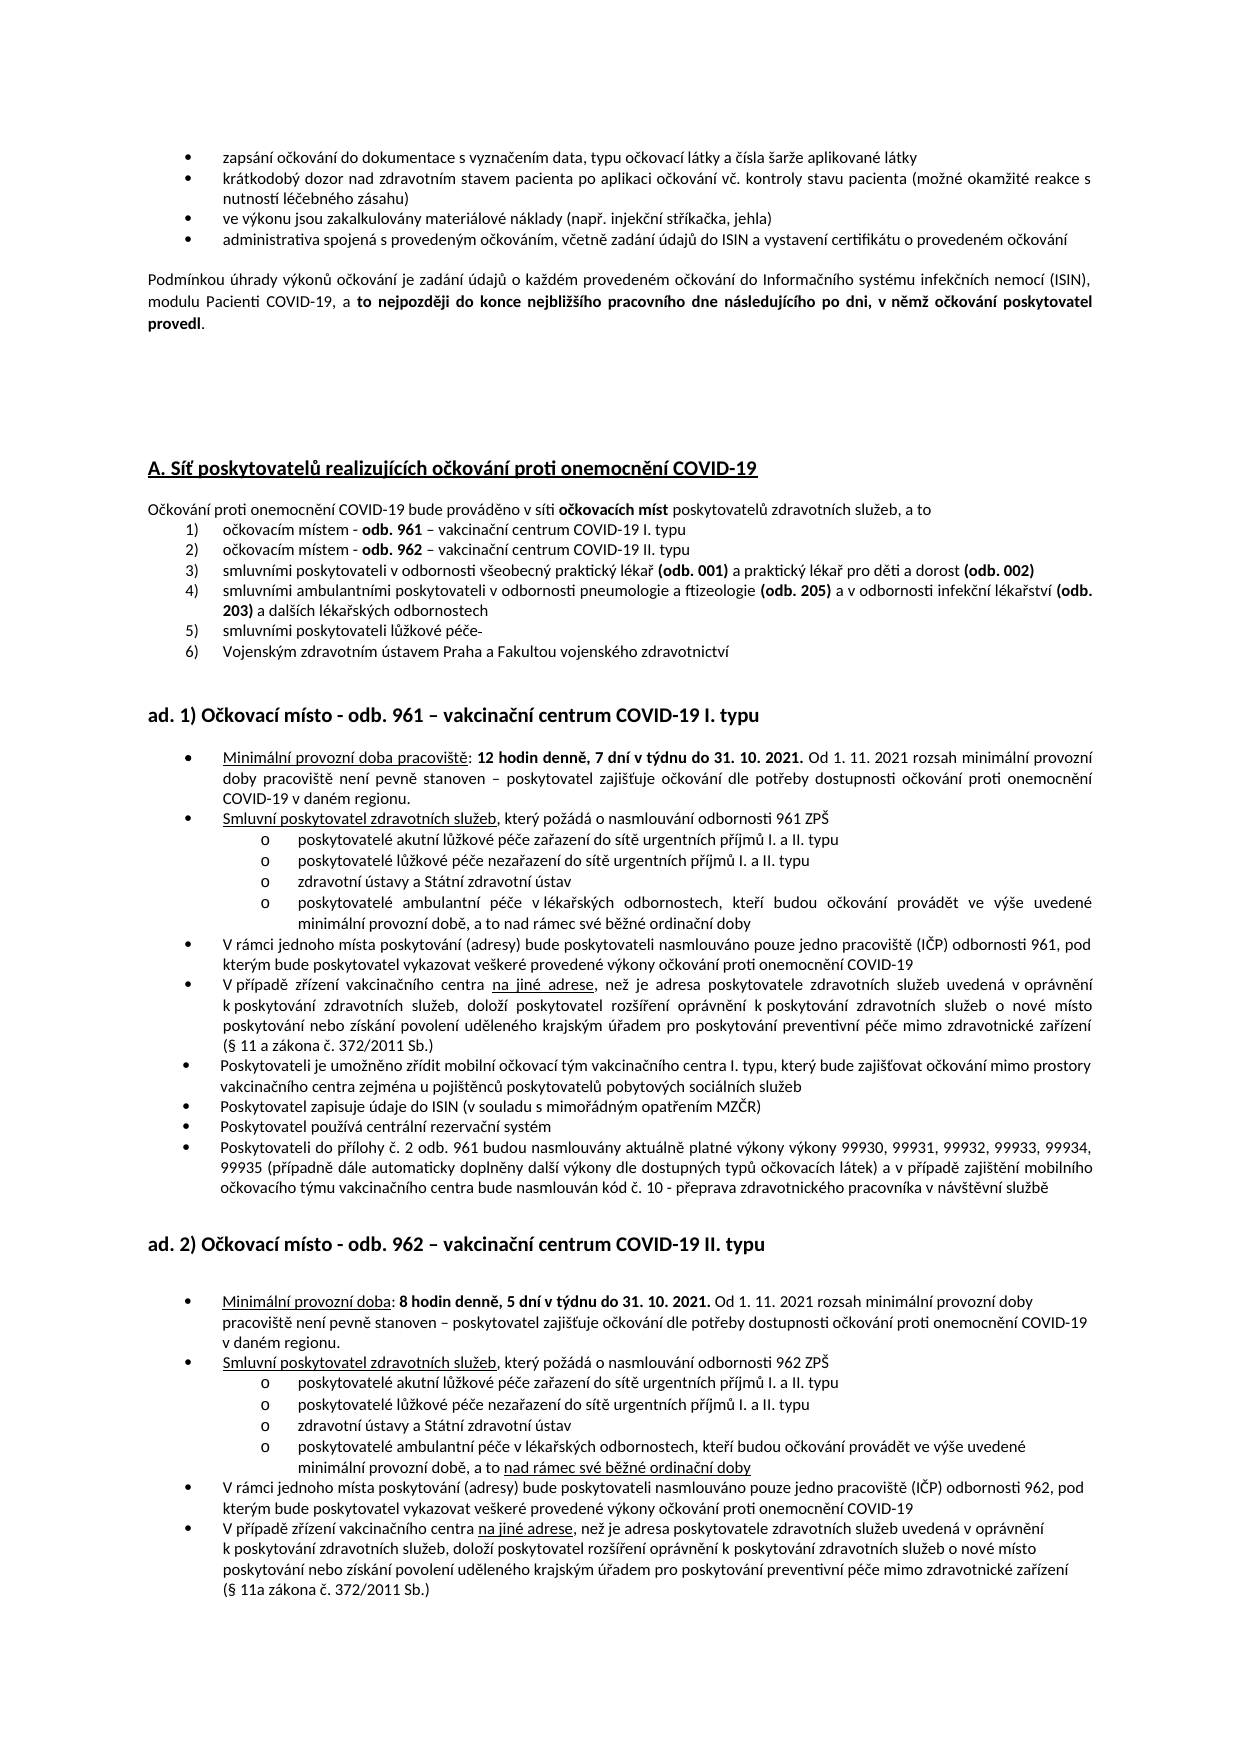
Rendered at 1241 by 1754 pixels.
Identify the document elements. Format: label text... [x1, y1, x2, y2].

list Poskytovatel zapisuje údaje do ISIN (v souladu s mimořádným opatřením MZČR) [183, 1096, 1093, 1117]
list smluvními ambulantními poskytovateli v odbornosti pneumologie a ftizeologie (odb. 205) a v odbornosti infekční lékařství (odb. 203) a dalších lékařských odbornostech [185, 580, 1093, 621]
list poskytovatelé ambulantní péče v lékařských odbornostech, kteří budou očkování provádět ve výše uvedené minimální provozní době, a to nad rámec své běžné ordinační doby [260, 1436, 1093, 1478]
list krátkodobý dozor nad zdravotním stavem pacienta po aplikaci očkování vč. kontroly stavu pacienta (možné okamžité reakce s nutností léčebného zásahu) [185, 168, 1093, 208]
list smluvními poskytovateli lůžkové péče [185, 621, 1093, 641]
list V rámci jednoho místa poskytování (adresy) bude poskytovateli nasmlouváno pouze jedno pracoviště (IČP) odbornosti 962, pod kterým bude poskytovatel vykazovat veškeré provedené výkony očkování proti onemocnění COVID-19 [185, 1478, 1093, 1518]
list V rámci jednoho místa poskytování (adresy) bude poskytovateli nasmlouváno pouze jedno pracoviště (IČP) odbornosti 961, pod kterým bude poskytovatel vykazovat veškeré provedené výkony očkování proti onemocnění COVID-19 [185, 934, 1093, 974]
list Minimální provozní doba: 8 hodin denně, 5 dní v týdnu do 31. 10. 2021. Od 1. 11. 2021 rozsah minimální provozní doby pracoviště není pevně stanoven – poskytovatel zajišťuje očkování dle potřeby dostupnosti očkování proti onemocnění COVID-19 v daném regionu. [185, 1292, 1093, 1352]
list zdravotní ústavy a Státní zdravotní ústav [260, 871, 1093, 892]
list poskytovatelé lůžkové péče nezařazení do sítě urgentních příjmů I. a II. typu [260, 850, 1093, 871]
list Poskytovateli je umožněno zřídit mobilní očkovací tým vakcinačního centra I. typu, který bude zajišťovat očkování mimo prostory vakcinačního centra zejména u pojištěnců poskytovatelů pobytových sociálních služeb [183, 1056, 1093, 1096]
list Minimální provozní doba pracoviště: 12 hodin denně, 7 dní v týdnu do 31. 10. 2021. Od 1. 11. 2021 rozsah minimální provozní doby pracoviště není pevně stanoven – poskytovatel zajišťuje očkování dle potřeby dostupnosti očkování proti onemocnění COVID-19 v daném regionu. [185, 748, 1093, 809]
list očkovacím místem - odb. 962 – vakcinační centrum COVID-19 II. typu [185, 539, 1093, 560]
text A. Síť poskytovatelů realizujících očkování proti onemocnění COVID-19 [148, 455, 1093, 480]
text Podmínkou úhrady výkonů očkování je zadání údajů o každém provedeném očkování do Informačního systému infekčních nemocí (ISIN), modulu Pacienti COVID-19, a to nejpozději do konce nejbližšího pracovního dne následujícího po dni, v němž očkování poskytovatel provedl. [148, 269, 1093, 333]
list zapsání očkování do dokumentace s vyznačením data, typu očkovací látky a čísla šarže aplikované látky [185, 148, 1093, 168]
list Poskytovatel používá centrální rezervační systém [183, 1117, 1093, 1137]
list ve výkonu jsou zakalkulovány materiálové náklady (např. injekční stříkačka, jehla) [185, 208, 1093, 229]
text ad. 2) Očkovací místo - odb. 962 – vakcinační centrum COVID-19 II. typu [148, 1231, 1093, 1256]
list poskytovatelé akutní lůžkové péče zařazení do sítě urgentních příjmů I. a II. typu [260, 829, 1093, 850]
list Smluvní poskytovatel zdravotních služeb, který požádá o nasmlouvání odbornosti 962 ZPŠ [185, 1352, 1093, 1373]
list Vojenským zdravotním ústavem Praha a Fakultou vojenského zdravotnictví [185, 641, 1093, 661]
list poskytovatelé akutní lůžkové péče zařazení do sítě urgentních příjmů I. a II. typu [260, 1373, 1093, 1394]
list smluvními poskytovateli v odbornosti všeobecný praktický lékař (odb. 001) a praktický lékař pro děti a dorost (odb. 002) [185, 560, 1093, 580]
list zdravotní ústavy a Státní zdravotní ústav [260, 1415, 1093, 1436]
list V případě zřízení vakcinačního centra na jiné adrese, než je adresa poskytovatele zdravotních služeb uvedená v oprávnění k poskytování zdravotních služeb, doloží poskytovatel rozšíření oprávnění k poskytování zdravotních služeb o nové místo poskytování nebo získání povolení uděleného krajským úřadem pro poskytování preventivní péče mimo zdravotnické zařízení (§ 11 a zákona č. 372/2011 Sb.) [185, 974, 1093, 1056]
text ad. 1) Očkovací místo - odb. 961 – vakcinační centrum COVID-19 I. typu [148, 702, 1093, 727]
list Poskytovateli do přílohy č. 2 odb. 961 budou nasmlouvány aktuálně platné výkony výkony 99930, 99931, 99932, 99933, 99934, 99935 (případně dále automaticky doplněny další výkony dle dostupných typů očkovacích látek) a v případě zajištění mobilního očkovacího týmu vakcinačního centra bude nasmlouván kód č. 10 - přeprava zdravotnického pracovníka v návštěvní službě [183, 1137, 1093, 1198]
list poskytovatelé lůžkové péče nezařazení do sítě urgentních příjmů I. a II. typu [260, 1394, 1093, 1415]
list očkovacím místem - odb. 961 – vakcinační centrum COVID-19 I. typu [185, 519, 1093, 539]
list V případě zřízení vakcinačního centra na jiné adrese, než je adresa poskytovatele zdravotních služeb uvedená v oprávnění k poskytování zdravotních služeb, doloží poskytovatel rozšíření oprávnění k poskytování zdravotních služeb o nové místo poskytování nebo získání povolení uděleného krajským úřadem pro poskytování preventivní péče mimo zdravotnické zařízení (§ 11a zákona č. 372/2011 Sb.) [185, 1518, 1093, 1599]
text Očkování proti onemocnění COVID-19 bude prováděno v síti očkovacích míst poskytovatelů zdravotních služeb, a to [148, 499, 1093, 519]
list poskytovatelé ambulantní péče v lékařských odbornostech, kteří budou očkování provádět ve výše uvedené minimální provozní době, a to nad rámec své běžné ordinační doby [260, 892, 1093, 934]
list Smluvní poskytovatel zdravotních služeb, který požádá o nasmlouvání odbornosti 961 ZPŠ [185, 809, 1093, 829]
list administrativa spojená s provedeným očkováním, včetně zadání údajů do ISIN a vystavení certifikátu o provedeném očkování [185, 229, 1093, 249]
